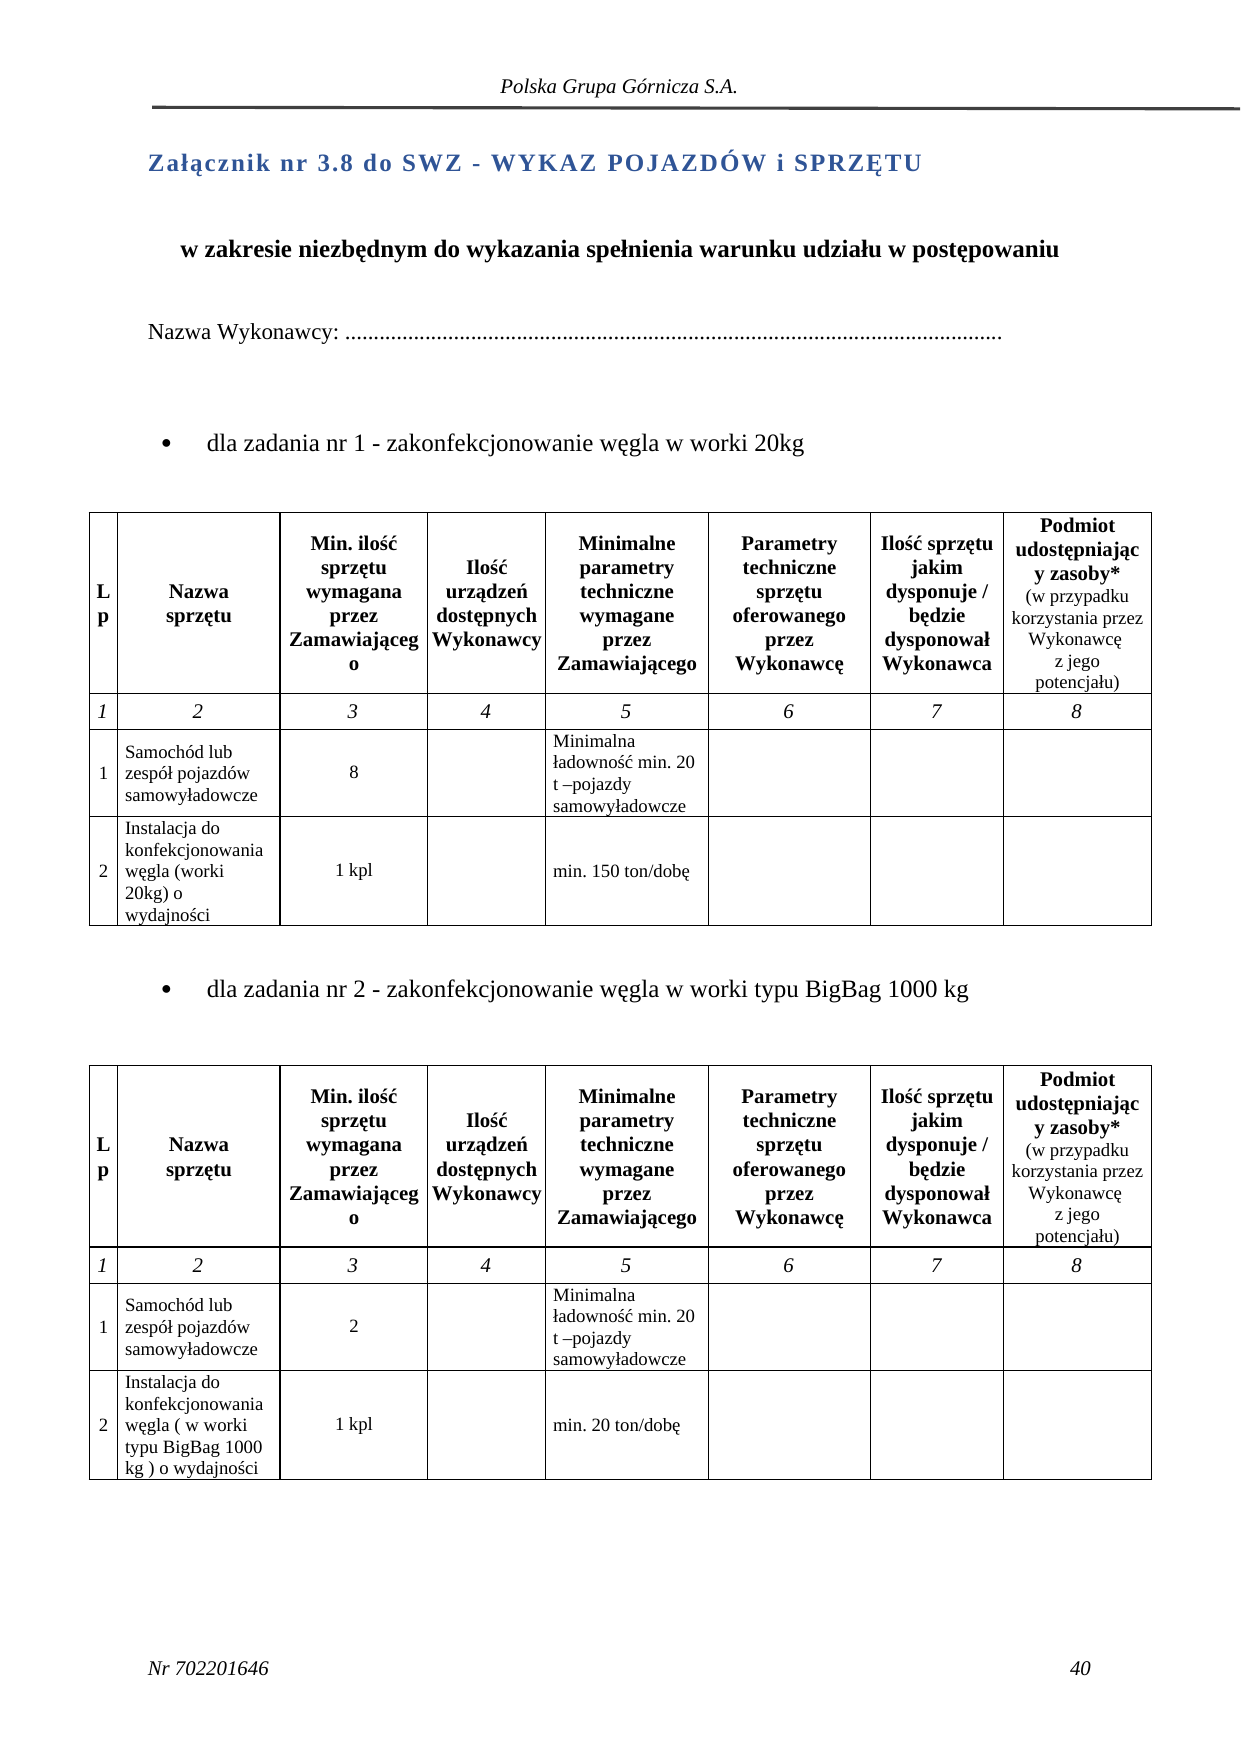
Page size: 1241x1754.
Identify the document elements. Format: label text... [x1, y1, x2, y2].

table_cell 7 [871, 694, 1003, 729]
table_header Minimalne parametry techniczne wymagane przez Zamawiającego [546, 513, 708, 693]
table_cell 4 [428, 1248, 545, 1282]
table_cell 1 kpl [281, 817, 427, 925]
table_header Nazwa sprzętu [118, 1066, 279, 1246]
table_header Ilość urządzeń dostępnych Wykonawcy [428, 1066, 545, 1246]
table_header Lp [90, 513, 117, 693]
list dla zadania nr 1 - zakonfekcjonowanie węgla w worki 20kg [162, 428, 1093, 457]
table_cell 8 [281, 730, 427, 816]
table_cell 2 [118, 694, 279, 729]
table_cell 6 [709, 694, 870, 729]
table_header Podmiot udostępniający zasoby* (w przypadku korzystania przez Wykonawcę z jego potencjału) [1004, 513, 1151, 693]
table_cell Minimalna ładowność min. 20 t –pojazdy samowyładowcze [546, 1284, 708, 1370]
table_cell 1 [90, 730, 117, 816]
table_cell Samochód lub zespół pojazdów samowyładowcze [118, 1284, 279, 1370]
table_cell Samochód lub zespół pojazdów samowyładowcze [118, 730, 279, 816]
table_cell 4 [428, 694, 545, 729]
table_cell 7 [871, 1248, 1003, 1282]
table_cell [709, 817, 870, 925]
table_header Parametry techniczne sprzętu oferowanego przez Wykonawcę [709, 1066, 870, 1246]
table_cell [871, 1284, 1003, 1370]
table_header Ilość sprzętu jakim dysponuje / będzie dysponował Wykonawca [871, 1066, 1003, 1246]
table_cell 1 [90, 694, 117, 729]
table_cell 5 [546, 694, 708, 729]
table_cell [428, 1284, 545, 1370]
table_header Minimalne parametry techniczne wymagane przez Zamawiającego [546, 1066, 708, 1246]
table_cell [428, 1371, 545, 1479]
table_cell [709, 730, 870, 816]
table_header Ilość sprzętu jakim dysponuje / będzie dysponował Wykonawca [871, 513, 1003, 693]
table_header Nazwa sprzętu [118, 513, 279, 693]
table_header Ilość urządzeń dostępnych Wykonawcy [428, 513, 545, 693]
table_header Parametry techniczne sprzętu oferowanego przez Wykonawcę [709, 513, 870, 693]
table_cell 8 [1004, 694, 1151, 729]
table_cell [871, 817, 1003, 925]
list dla zadania nr 2 - zakonfekcjonowanie węgla w worki typu BigBag 1000 kg [162, 974, 1093, 1003]
table_cell [428, 817, 545, 925]
table_cell 3 [281, 694, 427, 729]
table_cell min. 150 ton/dobę [546, 817, 708, 925]
table_cell 8 [1004, 1248, 1151, 1282]
table_cell [709, 1371, 870, 1479]
table_cell Minimalna ładowność min. 20 t –pojazdy samowyładowcze [546, 730, 708, 816]
table_cell 2 [118, 1248, 279, 1282]
table_cell [1004, 1284, 1151, 1370]
table_cell 5 [546, 1248, 708, 1282]
table_cell 3 [281, 1248, 427, 1282]
table_cell Instalacja do konfekcjonowania węgla ( w worki typu BigBag 1000 kg ) o wydajności [118, 1371, 279, 1479]
table_cell 6 [709, 1248, 870, 1282]
text Załącznik nr 3.8 do SWZ - WYKAZ POJAZDÓW i SPRZĘTU [148, 148, 1093, 176]
table_cell [1004, 730, 1151, 816]
table_cell [1004, 817, 1151, 925]
table_cell [871, 730, 1003, 816]
table_cell [1004, 1371, 1151, 1479]
table_cell 1 [90, 1284, 117, 1370]
table_cell 2 [90, 1371, 117, 1479]
table_header Min. ilość sprzętu wymagana przez Zamawiającego [281, 513, 427, 693]
table_cell 2 [90, 817, 117, 925]
table_cell min. 20 ton/dobę [546, 1371, 708, 1479]
text Nazwa Wykonawcy: ................................................................................................................... [148, 318, 1093, 344]
table_header Min. ilość sprzętu wymagana przez Zamawiającego [281, 1066, 427, 1246]
table_cell [871, 1371, 1003, 1479]
table_cell Instalacja do konfekcjonowania węgla (worki 20kg) o wydajności [118, 817, 279, 925]
text w zakresie niezbędnym do wykazania spełnienia warunku udziału w postępowaniu [148, 234, 1093, 263]
table_cell 1 kpl [281, 1371, 427, 1479]
table_cell 2 [281, 1284, 427, 1370]
table_header Podmiot udostępniający zasoby* (w przypadku korzystania przez Wykonawcę z jego potencjału) [1004, 1066, 1151, 1246]
table_cell [428, 730, 545, 816]
table_cell 1 [90, 1248, 117, 1282]
table_cell [709, 1284, 870, 1370]
table_header Lp [90, 1066, 117, 1246]
